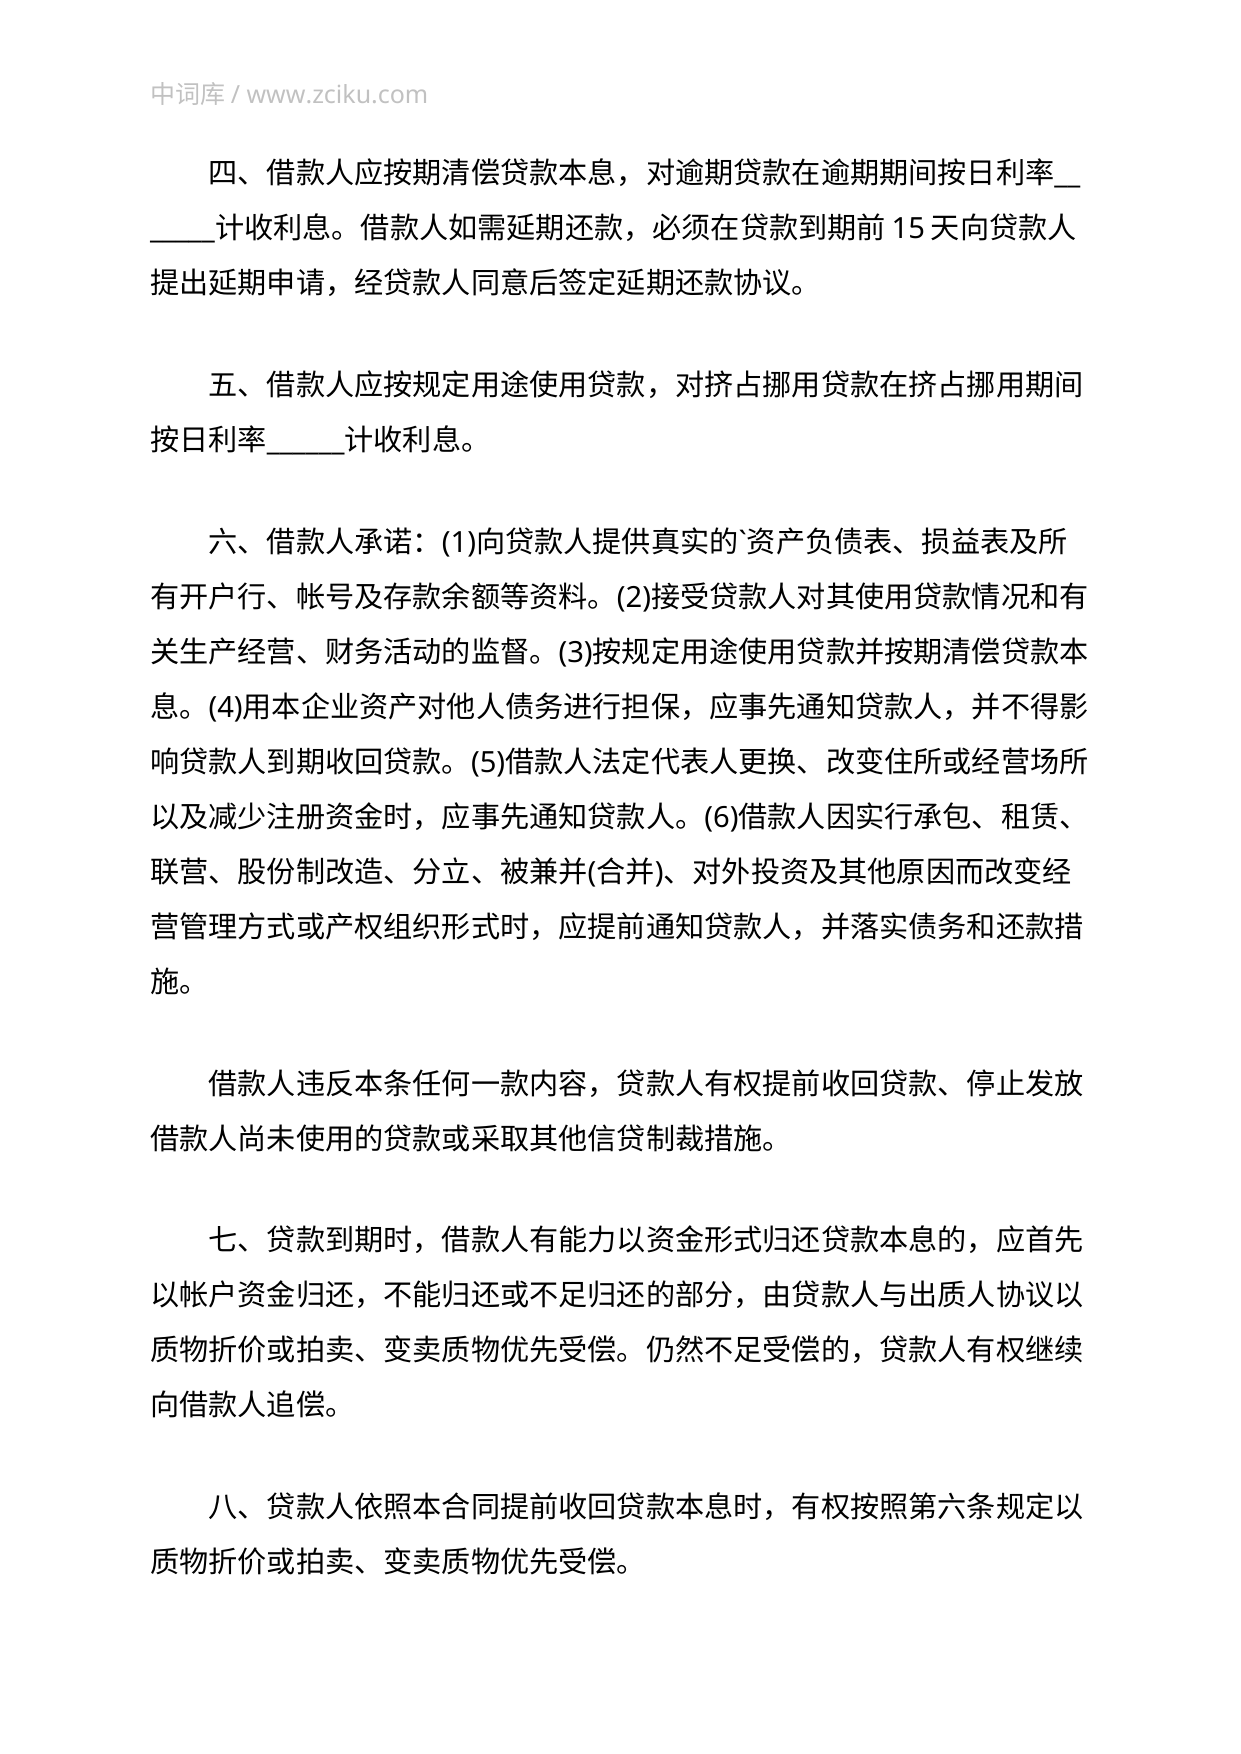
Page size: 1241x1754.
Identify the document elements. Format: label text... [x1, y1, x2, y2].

text 五、借款人应按规定用途使用贷款，对挤占挪用贷款在挤占挪用期间按日利率______计收利息。 [150, 362, 1090, 459]
text 六、借款人承诺：(1)向贷款人提供真实的`资产负债表、损益表及所有开户行、帐号及存款余额等资料。(2)接受贷款人对其使用贷款情况和有关生产经营、财务活动的监督。(3)按规定用途使用贷款并按期清偿贷款本息。(4)用本企业资产对他人债务进行担保，应事先通知贷款人，并不得影响贷款人到期收回贷款。(5)借款人法定代表人更换、改变住所或经营场所以及减少注册资金时，应事先通知贷款人。(6)借款人因实行承包、租赁、联营、股份制改造、分立、被兼并(合并)、对外投资及其他原因而改变经营管理方式或产权组织形式时，应提前通知贷款人，并落实债务和还款措施。 [150, 519, 1090, 1001]
text 七、贷款到期时，借款人有能力以资金形式归还贷款本息的，应首先以帐户资金归还，不能归还或不足归还的部分，由贷款人与出质人协议以质物折价或拍卖、变卖质物优先受偿。仍然不足受偿的，贷款人有权继续向借款人追偿。 [150, 1217, 1090, 1424]
text 四、借款人应按期清偿贷款本息，对逾期贷款在逾期期间按日利率_______计收利息。借款人如需延期还款，必须在贷款到期前15天向贷款人提出延期申请，经贷款人同意后签定延期还款协议。 [150, 150, 1090, 302]
text 八、贷款人依照本合同提前收回贷款本息时，有权按照第六条规定以质物折价或拍卖、变卖质物优先受偿。 [150, 1483, 1090, 1581]
text 借款人违反本条任何一款内容，贷款人有权提前收回贷款、停止发放借款人尚未使用的贷款或采取其他信贷制裁措施。 [150, 1060, 1090, 1157]
